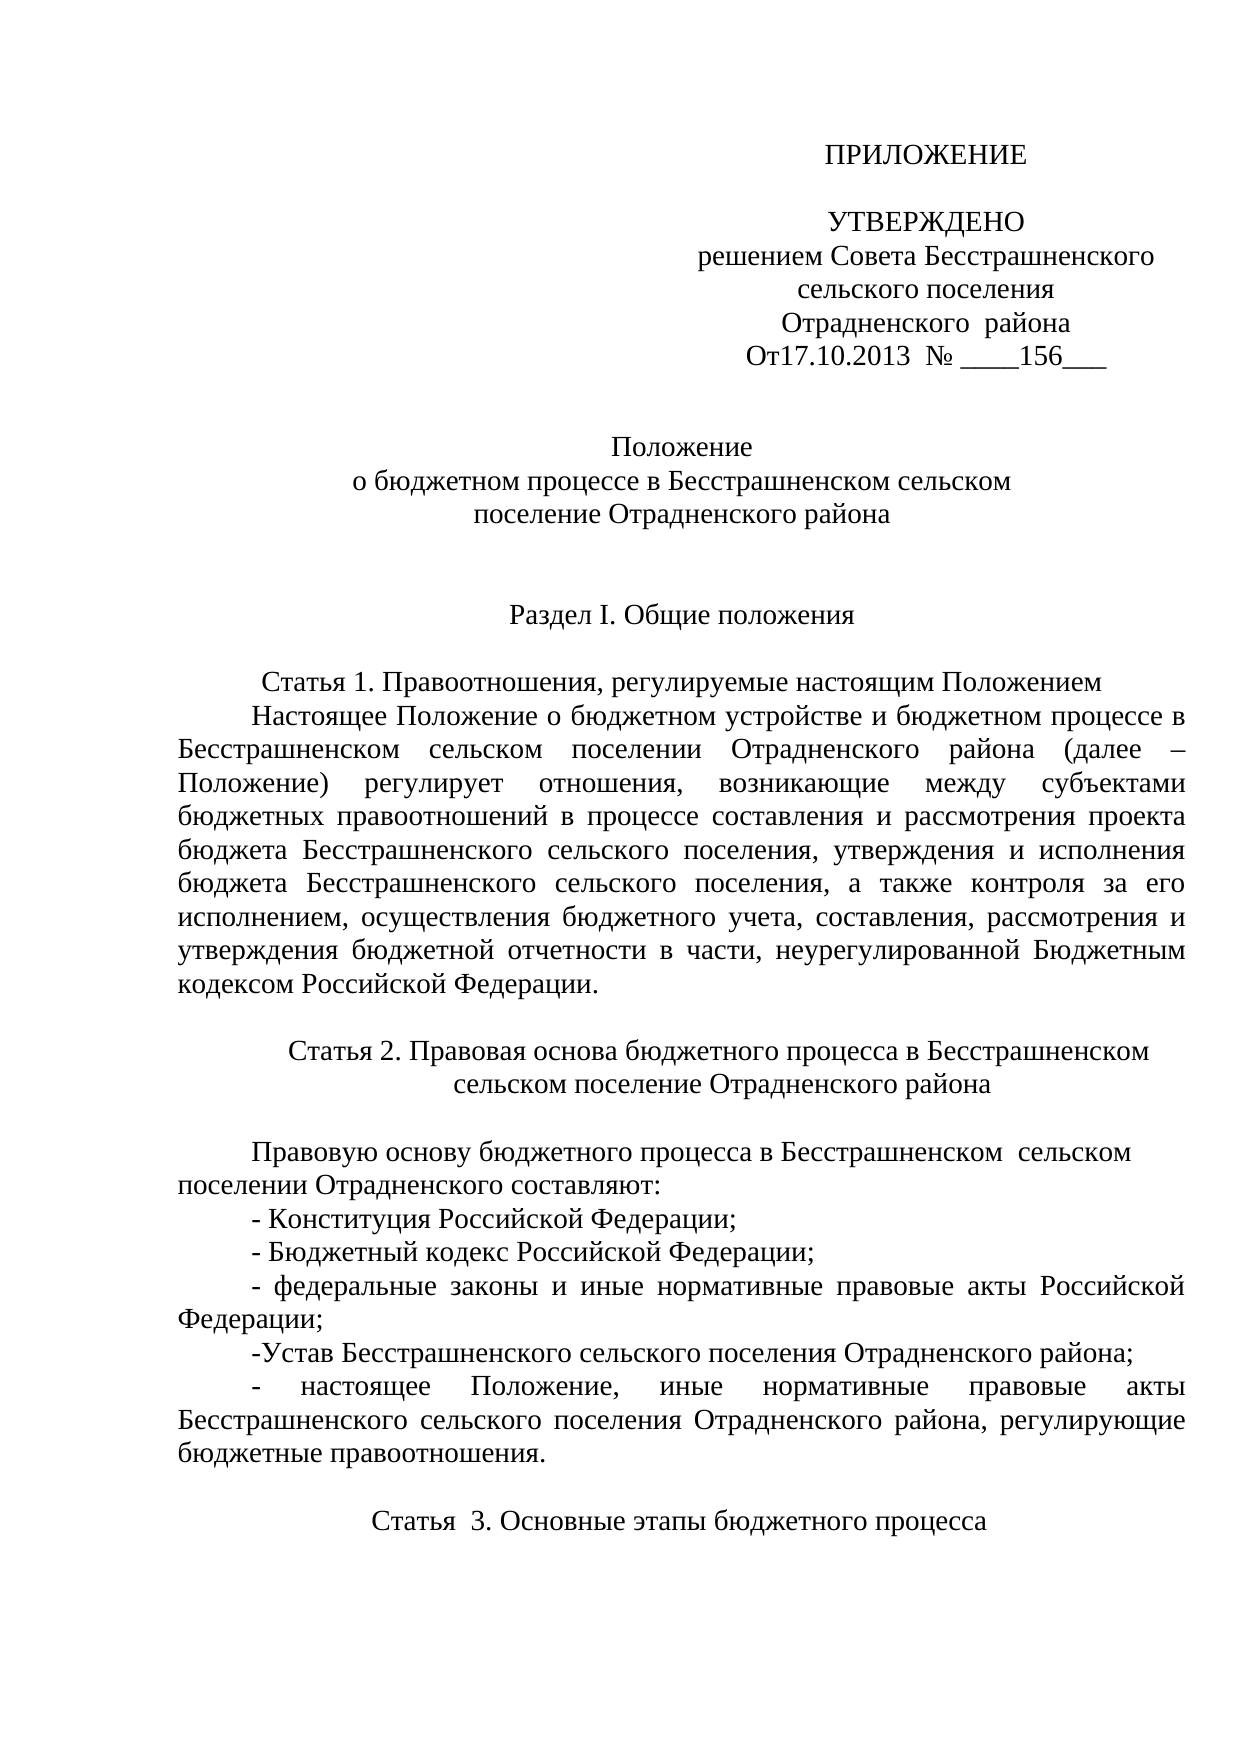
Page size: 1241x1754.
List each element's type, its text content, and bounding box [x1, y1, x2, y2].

text Положение [177, 429, 1186, 463]
text поселение Отрадненского района [177, 496, 1186, 530]
text о бюджетном процессе в Бесстрашненском сельском [177, 463, 1186, 496]
text - Конституция Российской Федерации; [177, 1201, 1186, 1234]
text Статья 3. Основные этапы бюджетного процесса [177, 1503, 1181, 1536]
text - Бюджетный кодекс Российской Федерации; [177, 1234, 1186, 1268]
text Отрадненского района [664, 305, 1187, 338]
text УТВЕРЖДЕНО [664, 204, 1187, 238]
text - настоящее Положение, иные нормативные правовые акты Бесстрашненского сельского поселения Отрадненского района, регулирующие бюджетные правоотношения. [177, 1368, 1186, 1469]
text От17.10.2013 № ____156___ [664, 338, 1187, 372]
text Настоящее Положение о бюджетном устройстве и бюджетном процессе в Бесстрашненском сельском поселении Отрадненского района (далее – Положение) регулирует отношения, возникающие между субъектами бюджетных правоотношений в процессе составления и рассмотрения проекта бюджета Бесстрашненского сельского поселения, утверждения и исполнения бюджета Бесстрашненского сельского поселения, а также контроля за его исполнением, осуществления бюджетного учета, составления, рассмотрения и утверждения бюджетной отчетности в части, неурегулированной Бюджетным кодексом Российской Федерации. [177, 698, 1186, 999]
text Статья 2. Правовая основа бюджетного процесса в Бесстрашненском [177, 1033, 1186, 1067]
text Правовую основу бюджетного процесса в Бесстрашненском сельском поселении Отрадненского составляют: [177, 1134, 1186, 1201]
text решением Совета Бесстрашненского сельского поселения [664, 238, 1187, 305]
text сельском поселение Отрадненского района [177, 1067, 1186, 1100]
text Раздел I. Общие положения [177, 597, 1186, 631]
text -Устав Бесстрашненского сельского поселения Отрадненского района; [177, 1335, 1186, 1368]
text ПРИЛОЖЕНИЕ [664, 137, 1187, 171]
text - федеральные законы и иные нормативные правовые акты Российской Федерации; [177, 1268, 1186, 1335]
text Статья 1. Правоотношения, регулируемые настоящим Положением [177, 664, 1186, 698]
